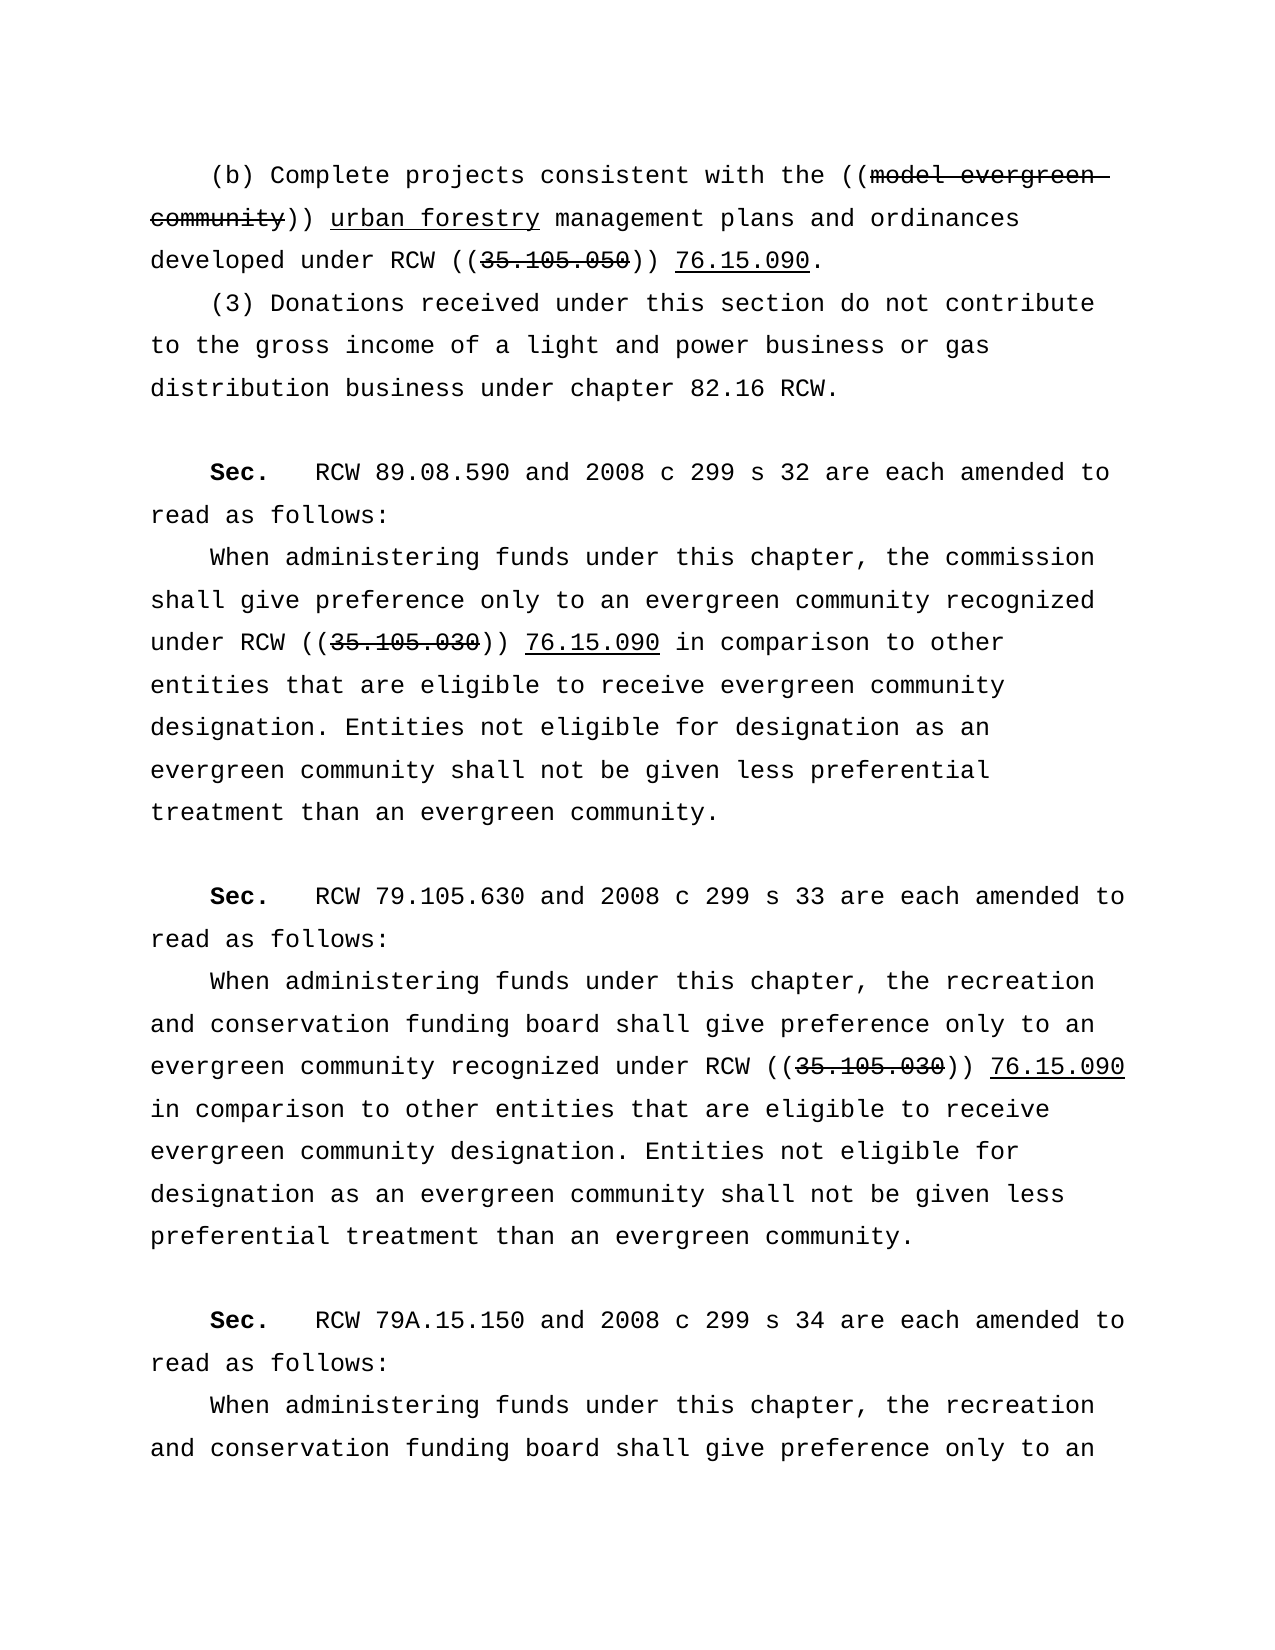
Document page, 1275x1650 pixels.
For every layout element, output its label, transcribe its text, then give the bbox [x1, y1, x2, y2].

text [150, 1380, 1125, 1465]
text (b) Complete projects consistent with the ((model evergreen community)) urban forestry management plans and ordinances developed under RCW ((35.105.050)) 76.15.090. [150, 150, 1125, 277]
text When administering funds under this chapter, the commission shall give preference only to an evergreen community recognized under RCW ((35.105.030)) 76.15.090 in comparison to other entities that are eligible to receive evergreen community designation. Entities not eligible for designation as an evergreen community shall not be given less preferential treatment than an evergreen community. [150, 532, 1125, 829]
text Sec. RCW 79.105.630 and 2008 c 299 s 33 are each amended to read as follows: [150, 871, 1125, 956]
text (3) Donations received under this section do not contribute to the gross income of a light and power business or gas distribution business under chapter 82.16 RCW. [150, 277, 1125, 405]
text Sec. RCW 89.08.590 and 2008 c 299 s 32 are each amended to read as follows: [150, 447, 1125, 532]
text Sec. RCW 79A.15.150 and 2008 c 299 s 34 are each amended to read as follows: [150, 1295, 1125, 1380]
